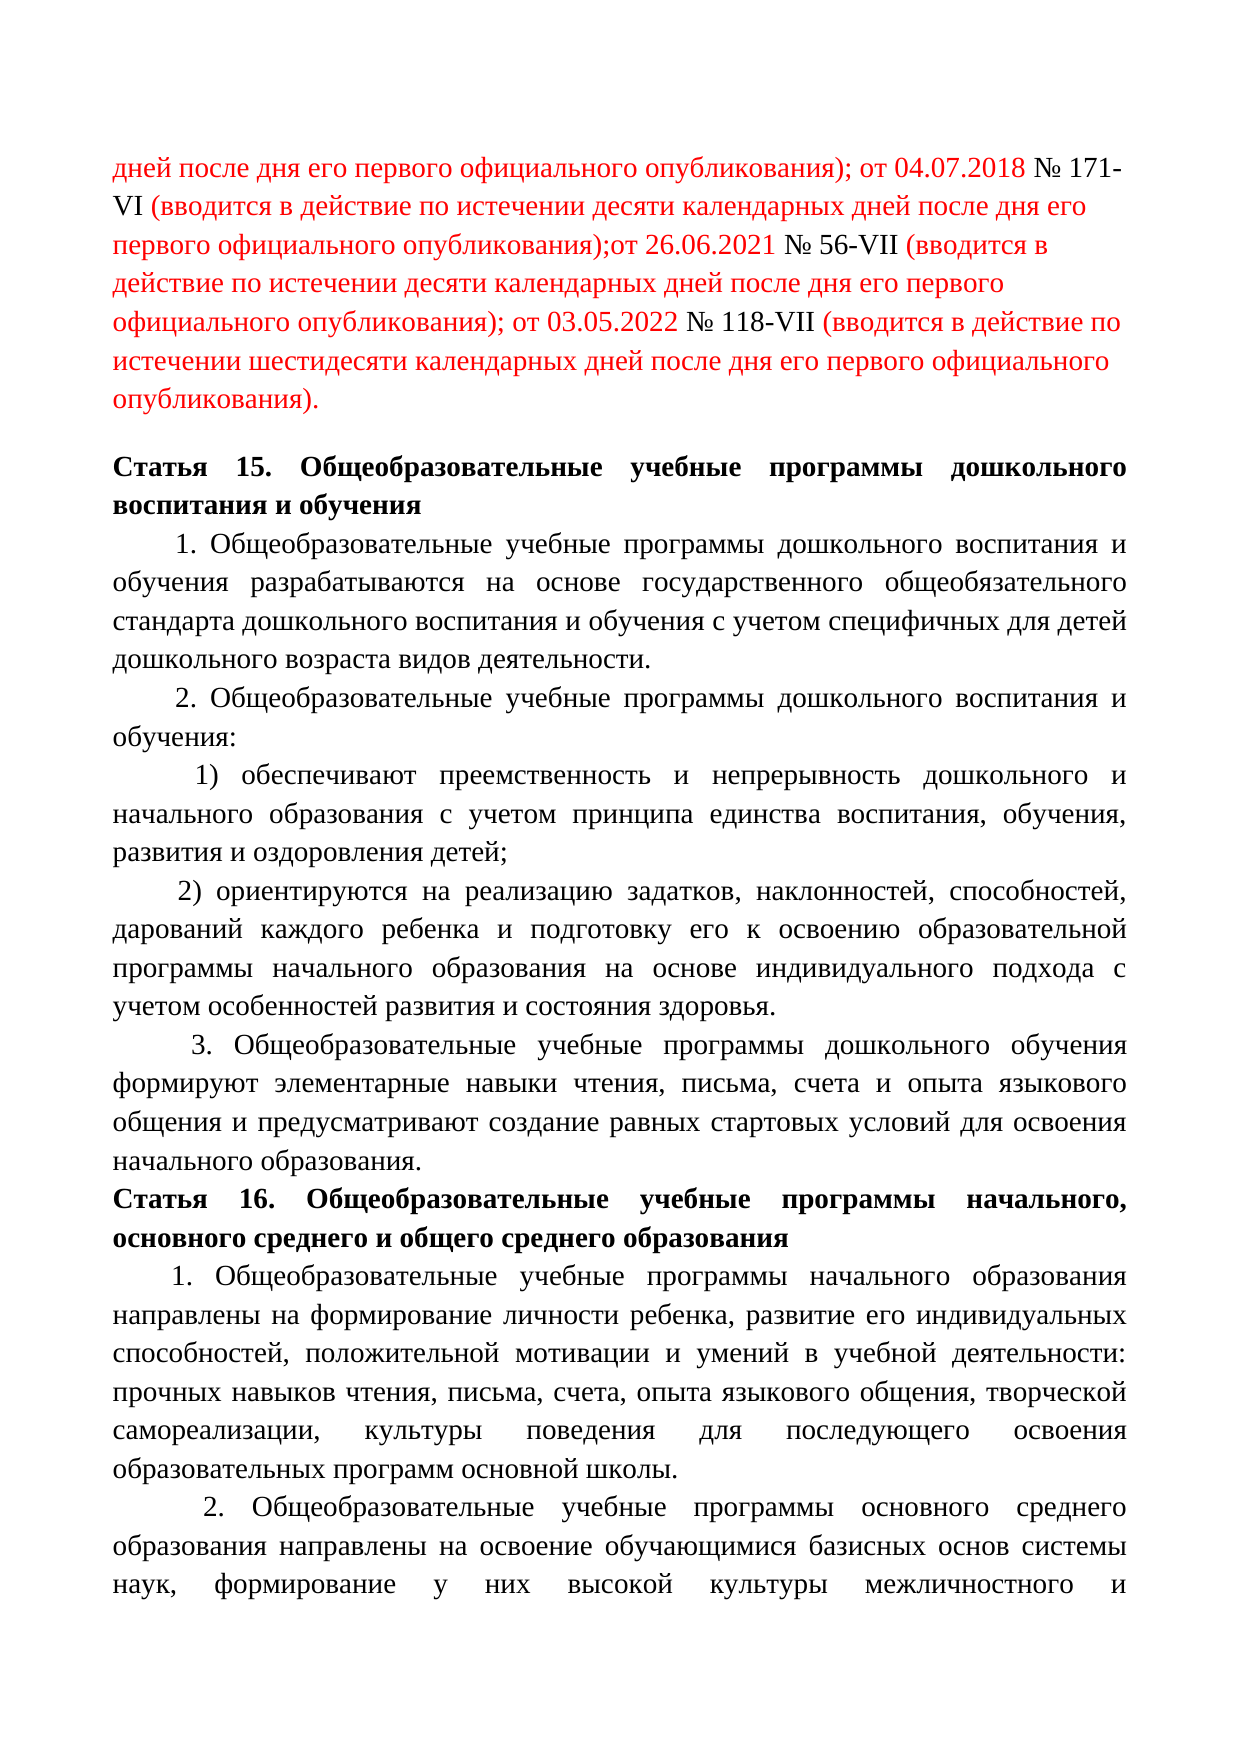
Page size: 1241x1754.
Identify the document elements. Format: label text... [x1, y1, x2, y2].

text Статья 16. Общеобразовательные учебные программы начального, основного среднего и общего среднего образования [112, 1181, 1128, 1253]
text 3. Общеобразовательные учебные программы дошкольного обучения формируют элементарные навыки чтения, письма, счета и опыта языкового общения и предусматривают создание равных стартовых условий для освоения начального образования. [112, 1027, 1128, 1176]
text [112, 150, 1128, 445]
text 1. Общеобразовательные учебные программы начального образования направлены на формирование личности ребенка, развитие его индивидуальных способностей, положительной мотивации и умений в учебной деятельности: прочных навыков чтения, письма, счета, опыта языкового общения, творческой самореализации, культуры поведения для последующего освоения образовательных программ основной школы. [112, 1258, 1128, 1484]
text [112, 1489, 1128, 1600]
text 2. Общеобразовательные учебные программы дошкольного воспитания и обучения: [112, 680, 1128, 752]
text 2) ориентируются на реализацию задатков, наклонностей, способностей, дарований каждого ребенка и подготовку его к освоению образовательной программы начального образования на основе индивидуального подхода с учетом особенностей развития и состояния здоровья. [112, 873, 1128, 1022]
text 1) обеспечивают преемственность и непрерывность дошкольного и начального образования с учетом принципа единства воспитания, обучения, развития и оздоровления детей; [112, 757, 1128, 868]
text 1. Общеобразовательные учебные программы дошкольного воспитания и обучения разрабатываются на основе государственного общеобязательного стандарта дошкольного воспитания и обучения с учетом специфичных для детей дошкольного возраста видов деятельности. [112, 526, 1128, 675]
text Статья 15. Общеобразовательные учебные программы дошкольного воспитания и обучения [112, 449, 1128, 521]
